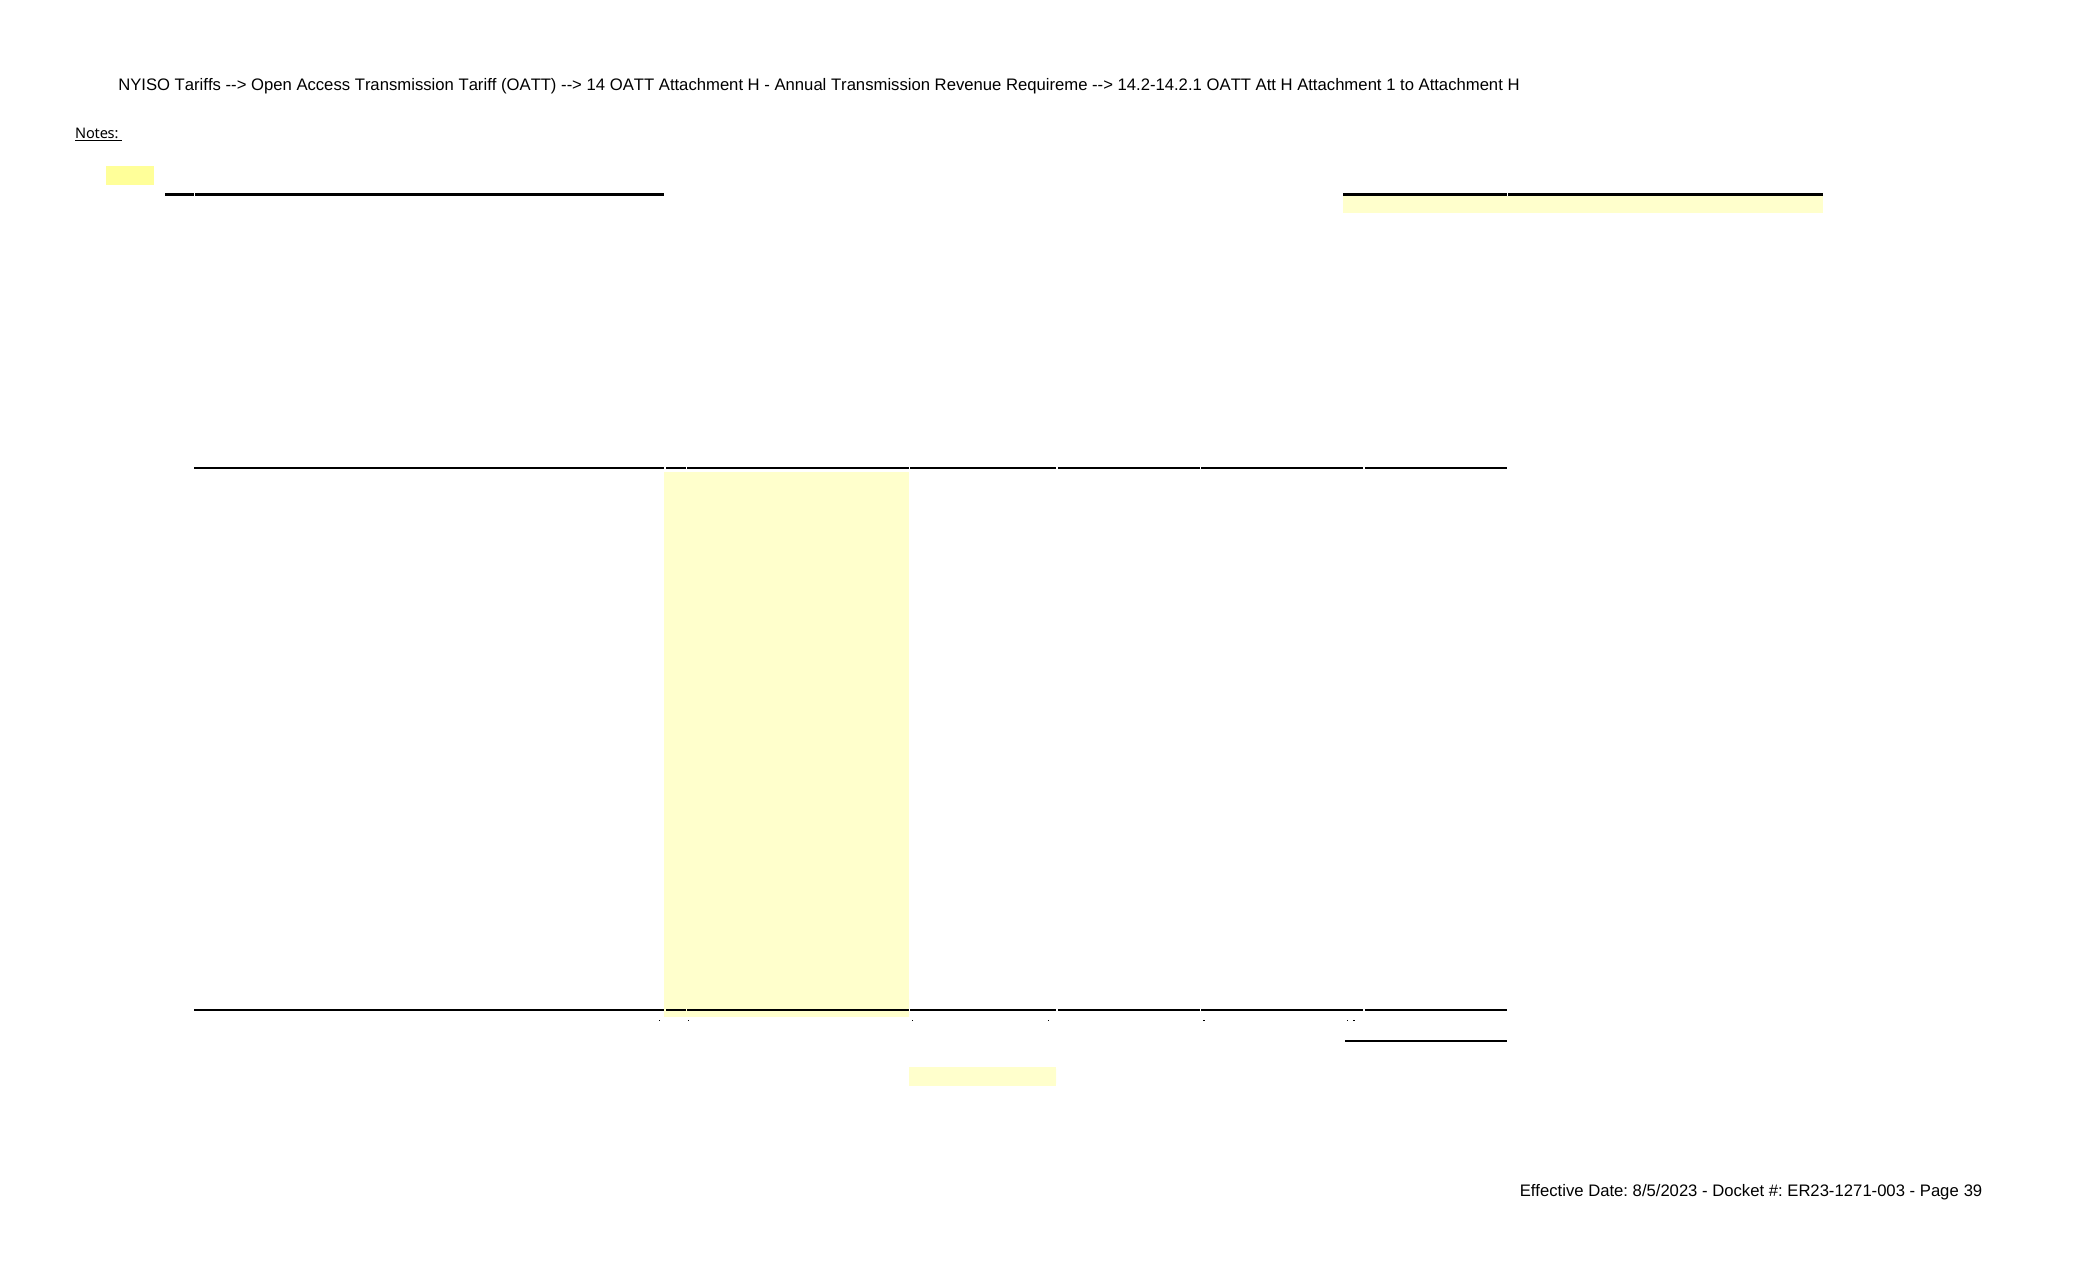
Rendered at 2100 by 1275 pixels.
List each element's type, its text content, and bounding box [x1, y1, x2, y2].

text Notes: [75, 125, 2100, 142]
